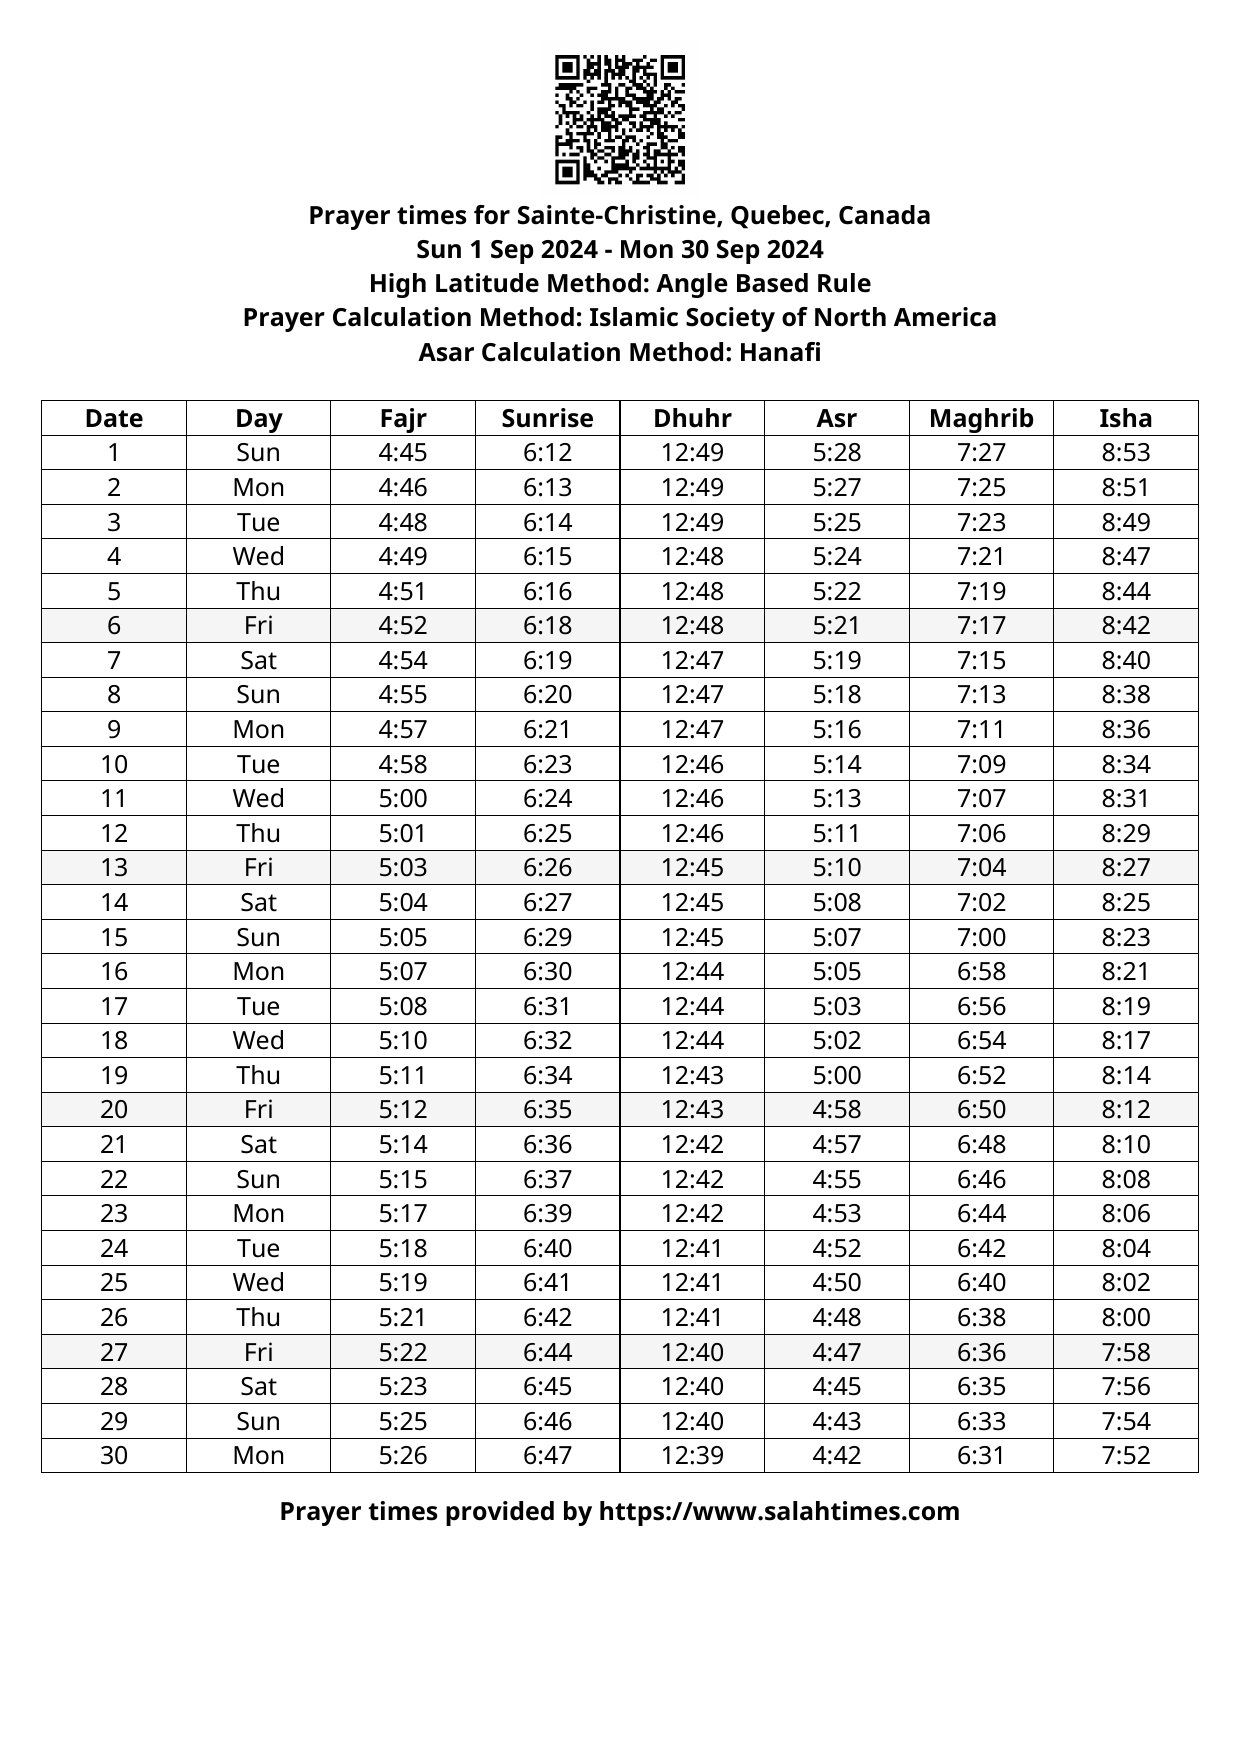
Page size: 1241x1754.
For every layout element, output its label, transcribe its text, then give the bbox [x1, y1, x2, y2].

table_cell 8:51 [1054, 470, 1198, 504]
table_cell 6:39 [476, 1196, 619, 1230]
table_cell 6:58 [910, 954, 1053, 988]
table_cell 6:44 [910, 1196, 1053, 1230]
table_cell 5:08 [331, 989, 475, 1022]
table_cell 6:36 [910, 1335, 1053, 1368]
table_cell 6:21 [476, 712, 619, 746]
table_cell 7:52 [1054, 1439, 1198, 1472]
table_cell 6:31 [476, 989, 619, 1022]
table_cell 5:26 [331, 1439, 475, 1472]
table_cell 6:19 [476, 643, 619, 677]
table_cell 5:12 [331, 1093, 475, 1126]
table_cell 12:48 [621, 574, 764, 607]
table_cell 4:57 [765, 1127, 909, 1161]
table_cell 8:04 [1054, 1231, 1198, 1264]
table_cell 7:25 [910, 470, 1053, 504]
table_cell 12 [42, 816, 186, 849]
table_cell 8:47 [1054, 539, 1198, 573]
table_cell 12:44 [621, 989, 764, 1022]
table_cell 7:58 [1054, 1335, 1198, 1368]
table_cell Sat [187, 1127, 330, 1161]
table_cell 5:17 [331, 1196, 475, 1230]
table_cell 5:24 [765, 539, 909, 573]
table_cell 5:07 [765, 920, 909, 953]
table_cell 8:00 [1054, 1300, 1198, 1334]
table_cell 7:56 [1054, 1369, 1198, 1403]
table_cell 7:09 [910, 747, 1053, 780]
table_cell 4:45 [331, 436, 475, 469]
table_cell 12:41 [621, 1266, 764, 1299]
table_cell 8:40 [1054, 643, 1198, 677]
table_cell 15 [42, 920, 186, 953]
table_header Asr [765, 401, 909, 434]
table_cell 5:05 [331, 920, 475, 953]
table_cell 7:21 [910, 539, 1053, 573]
table_cell 8:44 [1054, 574, 1198, 607]
table_cell 4:51 [331, 574, 475, 607]
text Prayer Calculation Method: Islamic Society of North America [42, 300, 1198, 334]
table_cell 8:10 [1054, 1127, 1198, 1161]
table_cell 6:46 [910, 1162, 1053, 1195]
table_cell 4:49 [331, 539, 475, 573]
table_cell Sat [187, 885, 330, 919]
table_cell 6:24 [476, 781, 619, 815]
table_cell 7:23 [910, 505, 1053, 538]
table_cell 9 [42, 712, 186, 746]
table_cell 28 [42, 1369, 186, 1403]
text High Latitude Method: Angle Based Rule [42, 266, 1198, 300]
table_cell 7:54 [1054, 1404, 1198, 1437]
table_cell 6:42 [910, 1231, 1053, 1264]
table_cell Tue [187, 505, 330, 538]
table_cell 21 [42, 1127, 186, 1161]
table_cell 3 [42, 505, 186, 538]
table_header Dhuhr [621, 401, 764, 434]
table_cell 12:49 [621, 505, 764, 538]
table_cell 5:18 [765, 678, 909, 711]
table_cell 12:44 [621, 1024, 764, 1057]
text Sun 1 Sep 2024 - Mon 30 Sep 2024 [42, 232, 1198, 266]
table_cell Wed [187, 1024, 330, 1057]
table_cell 5:05 [765, 954, 909, 988]
table_cell 6:25 [476, 816, 619, 849]
table_cell 6:44 [476, 1335, 619, 1368]
table_cell 5:13 [765, 781, 909, 815]
table_cell 5:22 [765, 574, 909, 607]
table_cell 12:43 [621, 1058, 764, 1092]
table_cell 8:17 [1054, 1024, 1198, 1057]
table_cell 7:27 [910, 436, 1053, 469]
table_cell 12:45 [621, 885, 764, 919]
table_cell 12:45 [621, 920, 764, 953]
table_cell 6:13 [476, 470, 619, 504]
table_cell 5:14 [765, 747, 909, 780]
table_cell 5:21 [331, 1300, 475, 1334]
table_cell 12:45 [621, 851, 764, 884]
table_cell 8:08 [1054, 1162, 1198, 1195]
table_cell 6:27 [476, 885, 619, 919]
table_cell 7:15 [910, 643, 1053, 677]
table_cell 5:27 [765, 470, 909, 504]
table_cell 26 [42, 1300, 186, 1334]
table_cell 6:26 [476, 851, 619, 884]
table_cell Sun [187, 1162, 330, 1195]
table_cell 6:16 [476, 574, 619, 607]
table_cell 8:38 [1054, 678, 1198, 711]
table_cell 5:07 [331, 954, 475, 988]
table_cell 12:48 [621, 539, 764, 573]
table_cell 5:01 [331, 816, 475, 849]
table_cell 8:36 [1054, 712, 1198, 746]
table_cell 4:52 [765, 1231, 909, 1264]
text Asar Calculation Method: Hanafi [42, 334, 1198, 368]
table_cell 6:48 [910, 1127, 1053, 1161]
table_cell 12:40 [621, 1404, 764, 1437]
table_cell 4:45 [765, 1369, 909, 1403]
table_cell 5 [42, 574, 186, 607]
table_cell 4:55 [765, 1162, 909, 1195]
table_cell 6:40 [476, 1231, 619, 1264]
table_cell 7 [42, 643, 186, 677]
table_cell 7:13 [910, 678, 1053, 711]
table_cell 8:14 [1054, 1058, 1198, 1092]
table_cell 20 [42, 1093, 186, 1126]
table_cell 4:54 [331, 643, 475, 677]
table_cell 7:06 [910, 816, 1053, 849]
table_cell 12:41 [621, 1300, 764, 1334]
table_cell 30 [42, 1439, 186, 1472]
table_cell 7:17 [910, 609, 1053, 642]
table_cell 8:27 [1054, 851, 1198, 884]
table_cell Thu [187, 1300, 330, 1334]
table_cell Mon [187, 470, 330, 504]
table_cell 5:14 [331, 1127, 475, 1161]
table_cell 4:42 [765, 1439, 909, 1472]
table_cell 6:23 [476, 747, 619, 780]
table_cell 7:02 [910, 885, 1053, 919]
table_cell 6:47 [476, 1439, 619, 1472]
table_cell Tue [187, 1231, 330, 1264]
table_cell 12:48 [621, 609, 764, 642]
table_cell 4:50 [765, 1266, 909, 1299]
table_cell 13 [42, 851, 186, 884]
table_cell 5:04 [331, 885, 475, 919]
table_cell 19 [42, 1058, 186, 1092]
table_cell 6:30 [476, 954, 619, 988]
table_cell 8:53 [1054, 436, 1198, 469]
picture [542, 41, 699, 198]
table_cell 6:31 [910, 1439, 1053, 1472]
table_cell Fri [187, 851, 330, 884]
table_cell 16 [42, 954, 186, 988]
table_cell 2 [42, 470, 186, 504]
table_cell 6:18 [476, 609, 619, 642]
table_cell 6:35 [476, 1093, 619, 1126]
table_cell 12:44 [621, 954, 764, 988]
table_cell 6:34 [476, 1058, 619, 1092]
table_header Fajr [331, 401, 475, 434]
table_cell 4:52 [331, 609, 475, 642]
table_cell Sun [187, 920, 330, 953]
table_cell 4:58 [765, 1093, 909, 1126]
table_cell 8:49 [1054, 505, 1198, 538]
table_cell 12:42 [621, 1162, 764, 1195]
table_cell 8:25 [1054, 885, 1198, 919]
table_cell 27 [42, 1335, 186, 1368]
table_cell Tue [187, 747, 330, 780]
table_cell 29 [42, 1404, 186, 1437]
table_cell 4:46 [331, 470, 475, 504]
table_cell 4:48 [765, 1300, 909, 1334]
table_cell 4:47 [765, 1335, 909, 1368]
table_cell 5:02 [765, 1024, 909, 1057]
table_cell 6:32 [476, 1024, 619, 1057]
table_cell 4:53 [765, 1196, 909, 1230]
table_cell 12:42 [621, 1127, 764, 1161]
table_cell 8:19 [1054, 989, 1198, 1022]
table_cell Sun [187, 678, 330, 711]
table_cell 5:08 [765, 885, 909, 919]
table_cell 8:42 [1054, 609, 1198, 642]
table_cell 12:40 [621, 1369, 764, 1403]
table_cell Mon [187, 712, 330, 746]
table_cell Wed [187, 539, 330, 573]
table_cell 8:34 [1054, 747, 1198, 780]
table_cell 12:49 [621, 436, 764, 469]
table_cell 5:25 [331, 1404, 475, 1437]
table_cell 12:46 [621, 816, 764, 849]
table_cell 5:11 [765, 816, 909, 849]
table_cell Tue [187, 989, 330, 1022]
table_cell 18 [42, 1024, 186, 1057]
table_cell 8:29 [1054, 816, 1198, 849]
table_cell 5:00 [331, 781, 475, 815]
table_cell 5:03 [331, 851, 475, 884]
table_cell 6 [42, 609, 186, 642]
table_header Isha [1054, 401, 1198, 434]
table_cell 24 [42, 1231, 186, 1264]
table_cell Mon [187, 1439, 330, 1472]
table_cell 8:21 [1054, 954, 1198, 988]
table_cell 12:46 [621, 781, 764, 815]
table_cell 23 [42, 1196, 186, 1230]
table_cell 7:00 [910, 920, 1053, 953]
table_cell 6:52 [910, 1058, 1053, 1092]
table_cell 5:19 [331, 1266, 475, 1299]
table_cell Wed [187, 781, 330, 815]
table_cell Thu [187, 816, 330, 849]
table_cell 5:10 [331, 1024, 475, 1057]
table_cell 6:38 [910, 1300, 1053, 1334]
table_cell 4:48 [331, 505, 475, 538]
table_cell 5:10 [765, 851, 909, 884]
table_cell 22 [42, 1162, 186, 1195]
table_header Day [187, 401, 330, 434]
table_cell 5:15 [331, 1162, 475, 1195]
table_cell 12:47 [621, 712, 764, 746]
table_cell 12:39 [621, 1439, 764, 1472]
table_cell Sat [187, 1369, 330, 1403]
table_cell 5:18 [331, 1231, 475, 1264]
table_cell 12:43 [621, 1093, 764, 1126]
table_cell 6:50 [910, 1093, 1053, 1126]
table_cell 6:12 [476, 436, 619, 469]
table_cell 6:36 [476, 1127, 619, 1161]
table_cell 6:54 [910, 1024, 1053, 1057]
table_cell 6:45 [476, 1369, 619, 1403]
table_cell Thu [187, 574, 330, 607]
table_cell 8 [42, 678, 186, 711]
table_cell Fri [187, 1093, 330, 1126]
table_cell 6:14 [476, 505, 619, 538]
table_cell 6:35 [910, 1369, 1053, 1403]
table_cell 5:03 [765, 989, 909, 1022]
table_cell 12:47 [621, 678, 764, 711]
table_cell Sun [187, 436, 330, 469]
table_cell 4:58 [331, 747, 475, 780]
table_cell 12:47 [621, 643, 764, 677]
table_cell 10 [42, 747, 186, 780]
table_cell 4 [42, 539, 186, 573]
table_cell Fri [187, 609, 330, 642]
table_cell 1 [42, 436, 186, 469]
table_cell 12:46 [621, 747, 764, 780]
table_cell 5:19 [765, 643, 909, 677]
table_cell 11 [42, 781, 186, 815]
table_cell 6:42 [476, 1300, 619, 1334]
table_cell Mon [187, 954, 330, 988]
table_cell 8:23 [1054, 920, 1198, 953]
table_cell 25 [42, 1266, 186, 1299]
table_cell Wed [187, 1266, 330, 1299]
table_cell Sun [187, 1404, 330, 1437]
table_cell 5:22 [331, 1335, 475, 1368]
table_cell 5:23 [331, 1369, 475, 1403]
text Prayer times provided by https://www.salahtimes.com [42, 1494, 1198, 1528]
table_cell 5:28 [765, 436, 909, 469]
table_cell 6:33 [910, 1404, 1053, 1437]
table_cell 4:57 [331, 712, 475, 746]
table_header Date [42, 401, 186, 434]
table_header Sunrise [476, 401, 619, 434]
table_cell 4:43 [765, 1404, 909, 1437]
table_cell 5:25 [765, 505, 909, 538]
table_cell 5:11 [331, 1058, 475, 1092]
text Prayer times for Sainte-Christine, Quebec, Canada [42, 198, 1198, 232]
table_cell 6:56 [910, 989, 1053, 1022]
table_cell Fri [187, 1335, 330, 1368]
table_cell 7:19 [910, 574, 1053, 607]
table_cell 6:40 [910, 1266, 1053, 1299]
table_header Maghrib [910, 401, 1053, 434]
table_cell Mon [187, 1196, 330, 1230]
table_cell 6:15 [476, 539, 619, 573]
table_cell 7:11 [910, 712, 1053, 746]
table_cell 6:29 [476, 920, 619, 953]
table_cell 8:06 [1054, 1196, 1198, 1230]
table_cell 7:04 [910, 851, 1053, 884]
table_cell Thu [187, 1058, 330, 1092]
table_cell 7:07 [910, 781, 1053, 815]
table_cell 5:00 [765, 1058, 909, 1092]
table_cell Sat [187, 643, 330, 677]
table_cell 4:55 [331, 678, 475, 711]
table_cell 17 [42, 989, 186, 1022]
table_cell 6:37 [476, 1162, 619, 1195]
table_cell 14 [42, 885, 186, 919]
table_cell 8:31 [1054, 781, 1198, 815]
table_cell 8:12 [1054, 1093, 1198, 1126]
table_cell 12:49 [621, 470, 764, 504]
table_cell 8:02 [1054, 1266, 1198, 1299]
table_cell 12:41 [621, 1231, 764, 1264]
table_cell 12:40 [621, 1335, 764, 1368]
table_cell 6:20 [476, 678, 619, 711]
table_cell 5:16 [765, 712, 909, 746]
table_cell 5:21 [765, 609, 909, 642]
table_cell 12:42 [621, 1196, 764, 1230]
table_cell 6:41 [476, 1266, 619, 1299]
table_cell 6:46 [476, 1404, 619, 1437]
